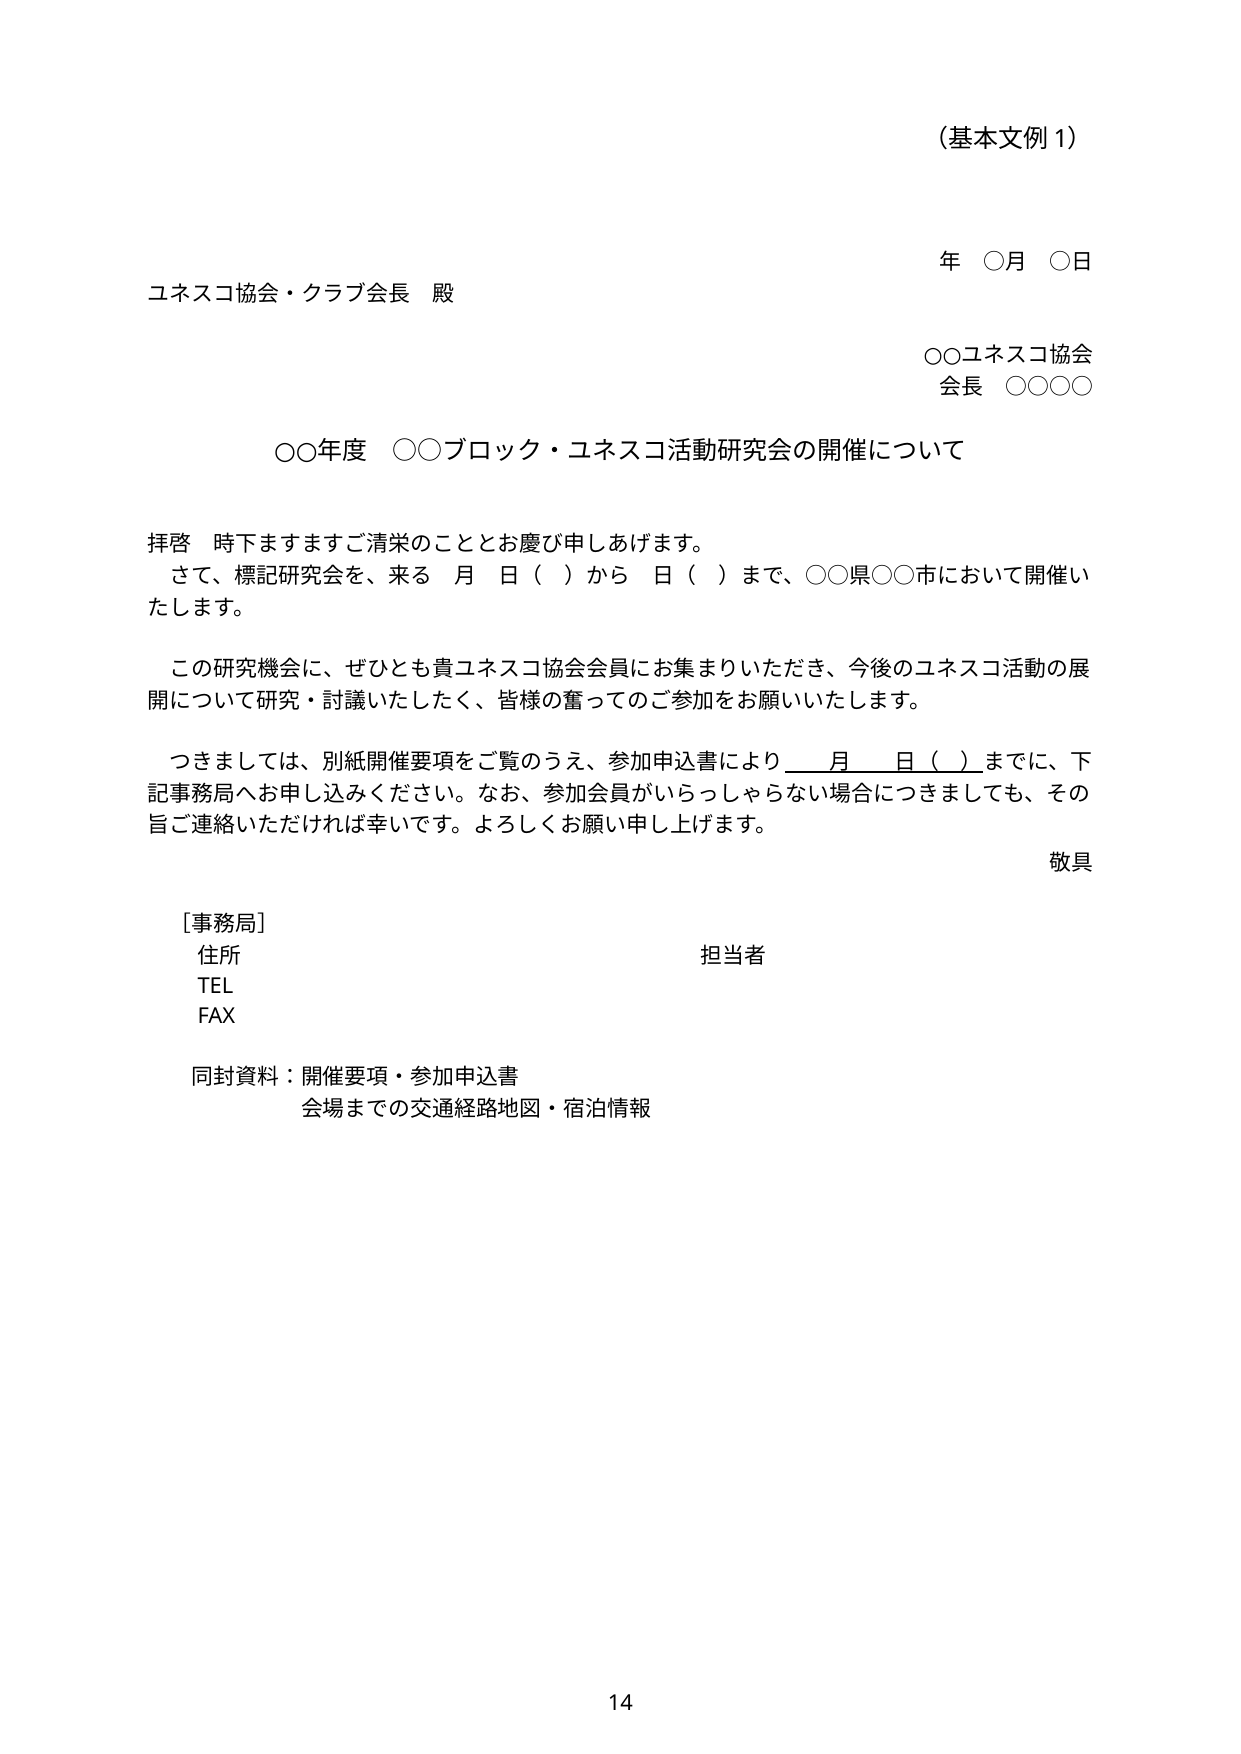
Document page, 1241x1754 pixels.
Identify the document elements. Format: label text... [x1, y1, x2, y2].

text この研究機会に、ぜひとも貴ユネスコ協会会員にお集まりいただき、今後のユネスコ活動の展開について研究・討議いたしたく、皆様の奮ってのご参加をお願いいたします。 [148, 651, 1092, 714]
text 同封資料：開催要項・参加申込書 [148, 1059, 1092, 1091]
text ○○ユネスコ協会 [148, 337, 1092, 369]
text ［事務局］ [148, 906, 1092, 938]
text つきましては、別紙開催要項をご覧のうえ、参加申込書により 月 日（ ）までに、下記事務局へお申し込みください。なお、参加会員がいらっしゃらない場合につきましても、その旨ご連絡いただければ幸いです。よろしくお願い申し上げます。 [148, 744, 1092, 839]
text ユネスコ協会・クラブ会長 殿 [148, 276, 1092, 307]
text TEL [148, 970, 1092, 999]
text 敬具 [148, 839, 1092, 877]
text FAX [148, 999, 1092, 1029]
text 拝啓 時下ますますご清栄のこととお慶び申しあげます。 [148, 526, 1092, 558]
text さて、標記研究会を、来る 月 日（ ）から 日（ ）まで、○○県○○市において開催いたします。 [148, 558, 1092, 621]
text 住所 担当者 [148, 938, 1092, 970]
text 年 ○月 ○日 [148, 244, 1092, 276]
subtitle （基本文例1） [148, 118, 1092, 155]
text ○○年度 ○○ブロック・ユネスコ活動研究会の開催について [148, 430, 1092, 467]
text 会場までの交通経路地図・宿泊情報 [148, 1091, 1092, 1122]
text 会長 ○○○○ [148, 369, 1092, 401]
